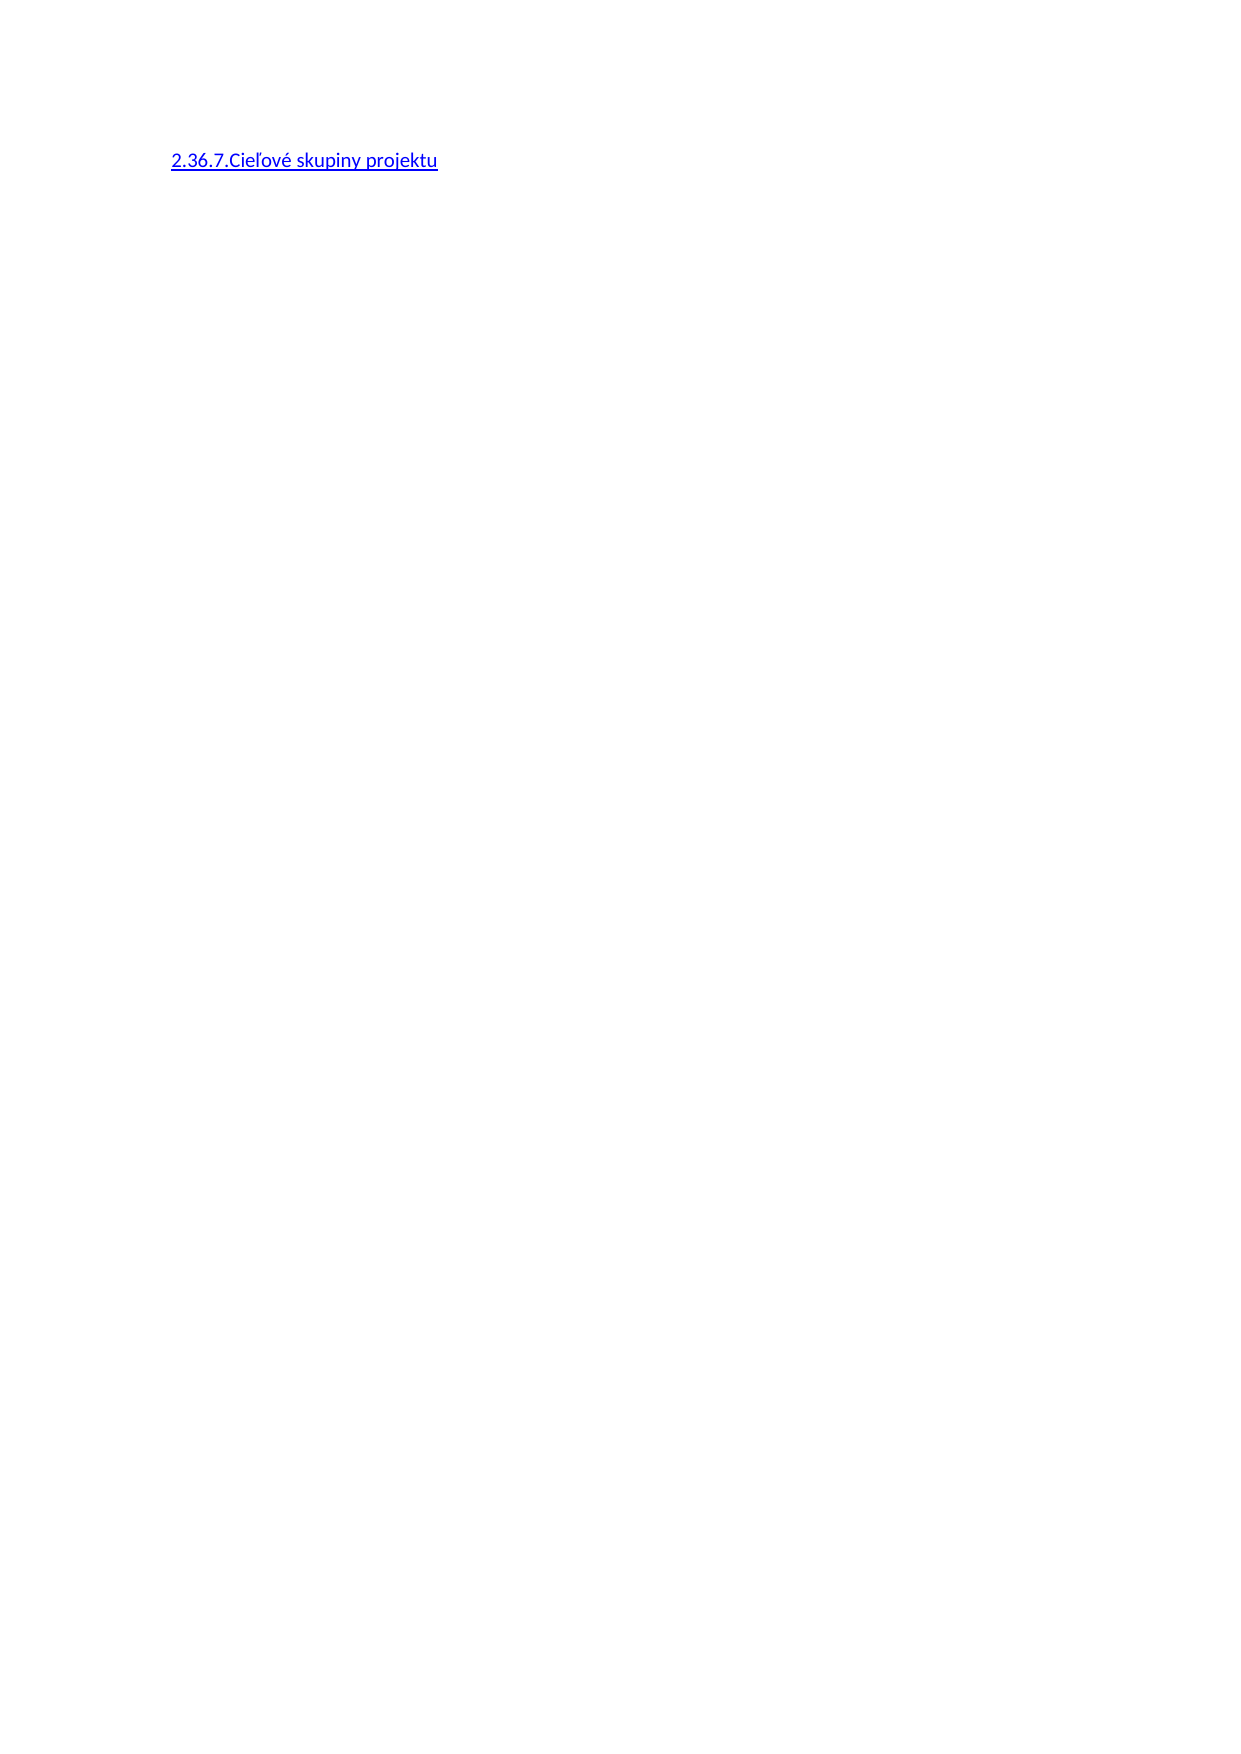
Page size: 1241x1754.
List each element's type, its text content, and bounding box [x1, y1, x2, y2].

text 2.36.7.Cieľové skupiny projektu [148, 148, 1093, 173]
